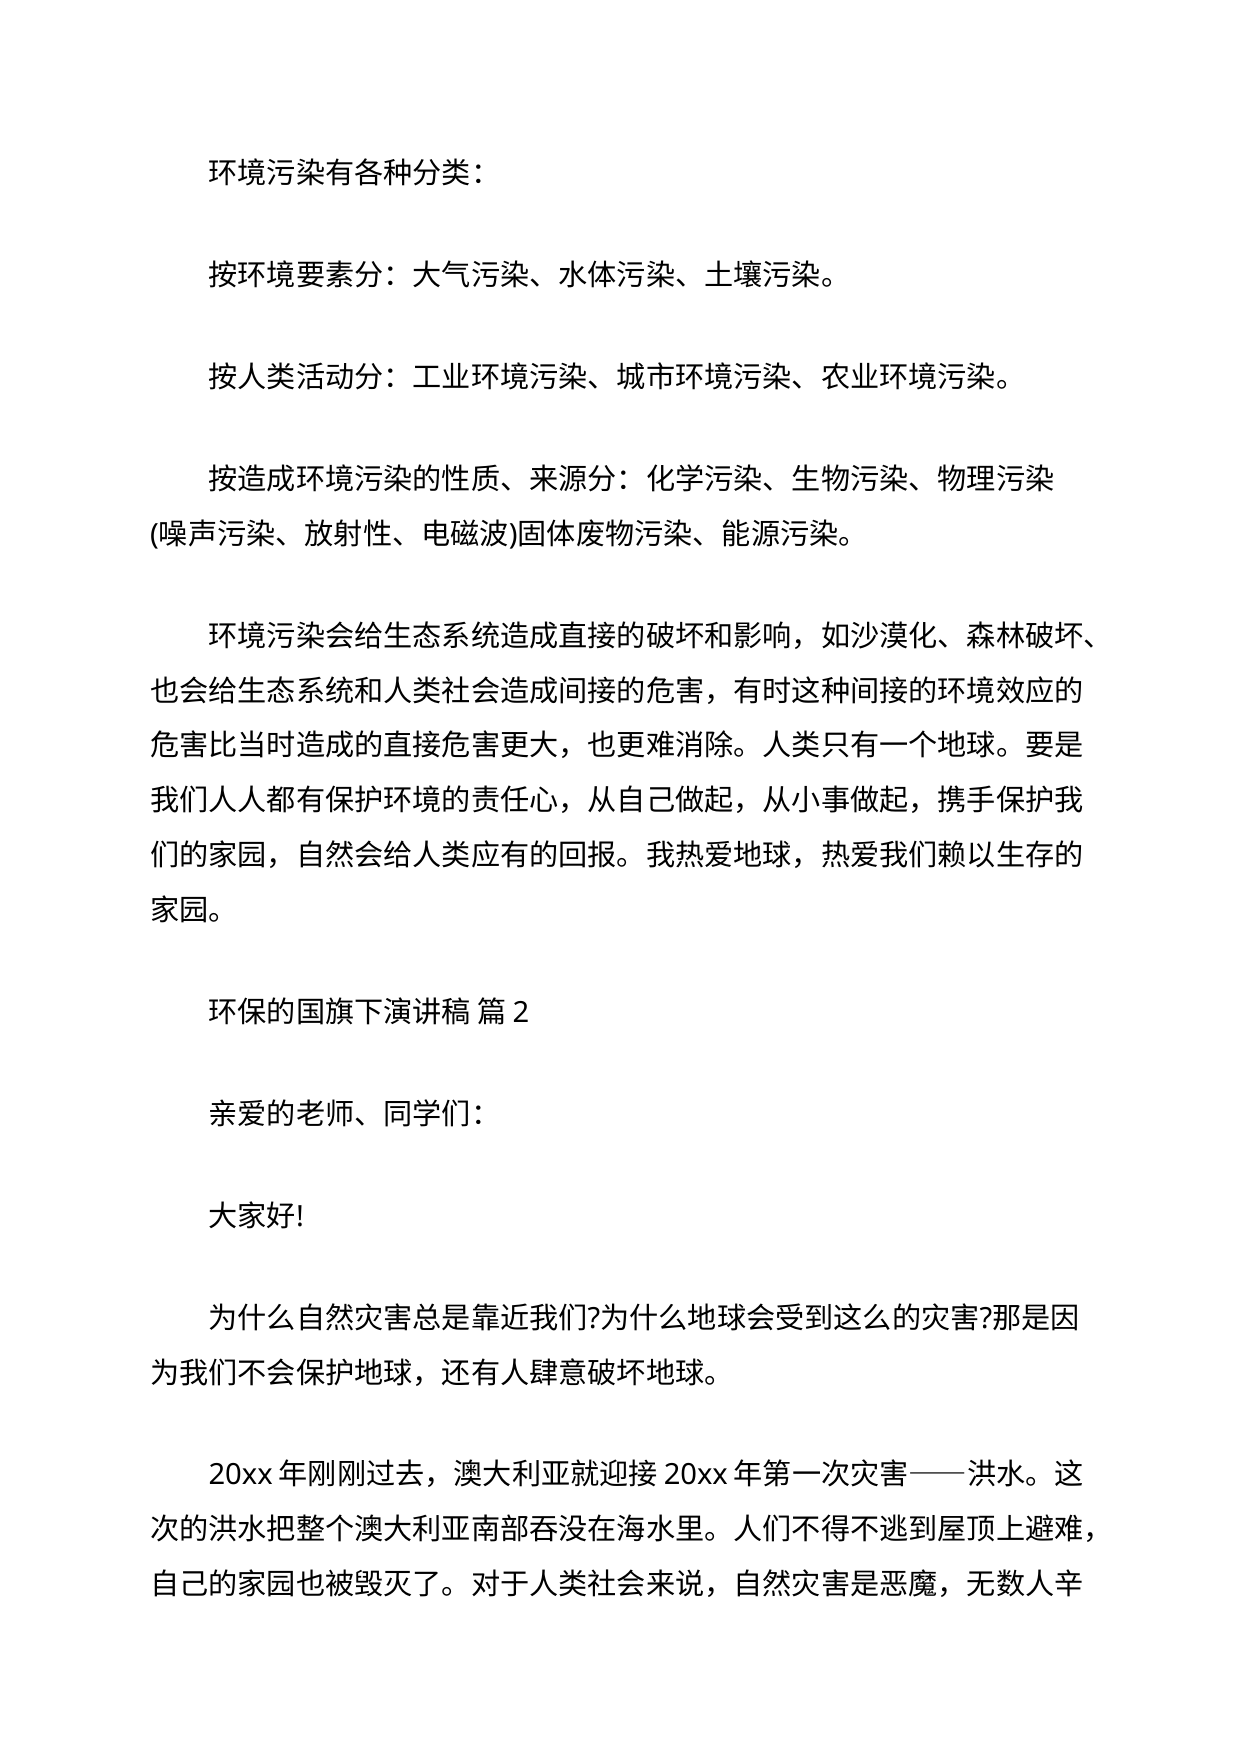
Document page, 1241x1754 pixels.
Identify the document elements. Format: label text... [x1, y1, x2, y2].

text 环境污染有各种分类： [150, 150, 1090, 192]
text 按环境要素分：大气污染、水体污染、土壤污染。 [150, 252, 1090, 294]
text 按人类活动分：工业环境污染、城市环境污染、农业环境污染。 [150, 353, 1090, 396]
text 亲爱的老师、同学们： [150, 1090, 1090, 1133]
text 环保的国旗下演讲稿 篇2 [150, 988, 1090, 1031]
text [150, 1451, 1090, 1603]
text 为什么自然灾害总是靠近我们?为什么地球会受到这么的灾害?那是因为我们不会保护地球，还有人肆意破坏地球。 [150, 1294, 1090, 1391]
text 按造成环境污染的性质、来源分：化学污染、生物污染、物理污染(噪声污染、放射性、电磁波)固体废物污染、能源污染。 [150, 455, 1090, 553]
text 环境污染会给生态系统造成直接的破坏和影响，如沙漠化、森林破坏、也会给生态系统和人类社会造成间接的危害，有时这种间接的环境效应的危害比当时造成的直接危害更大，也更难消除。人类只有一个地球。要是我们人人都有保护环境的责任心，从自己做起，从小事做起，携手保护我们的家园，自然会给人类应有的回报。我热爱地球，热爱我们赖以生存的家园。 [150, 612, 1090, 929]
text 大家好! [150, 1192, 1090, 1234]
